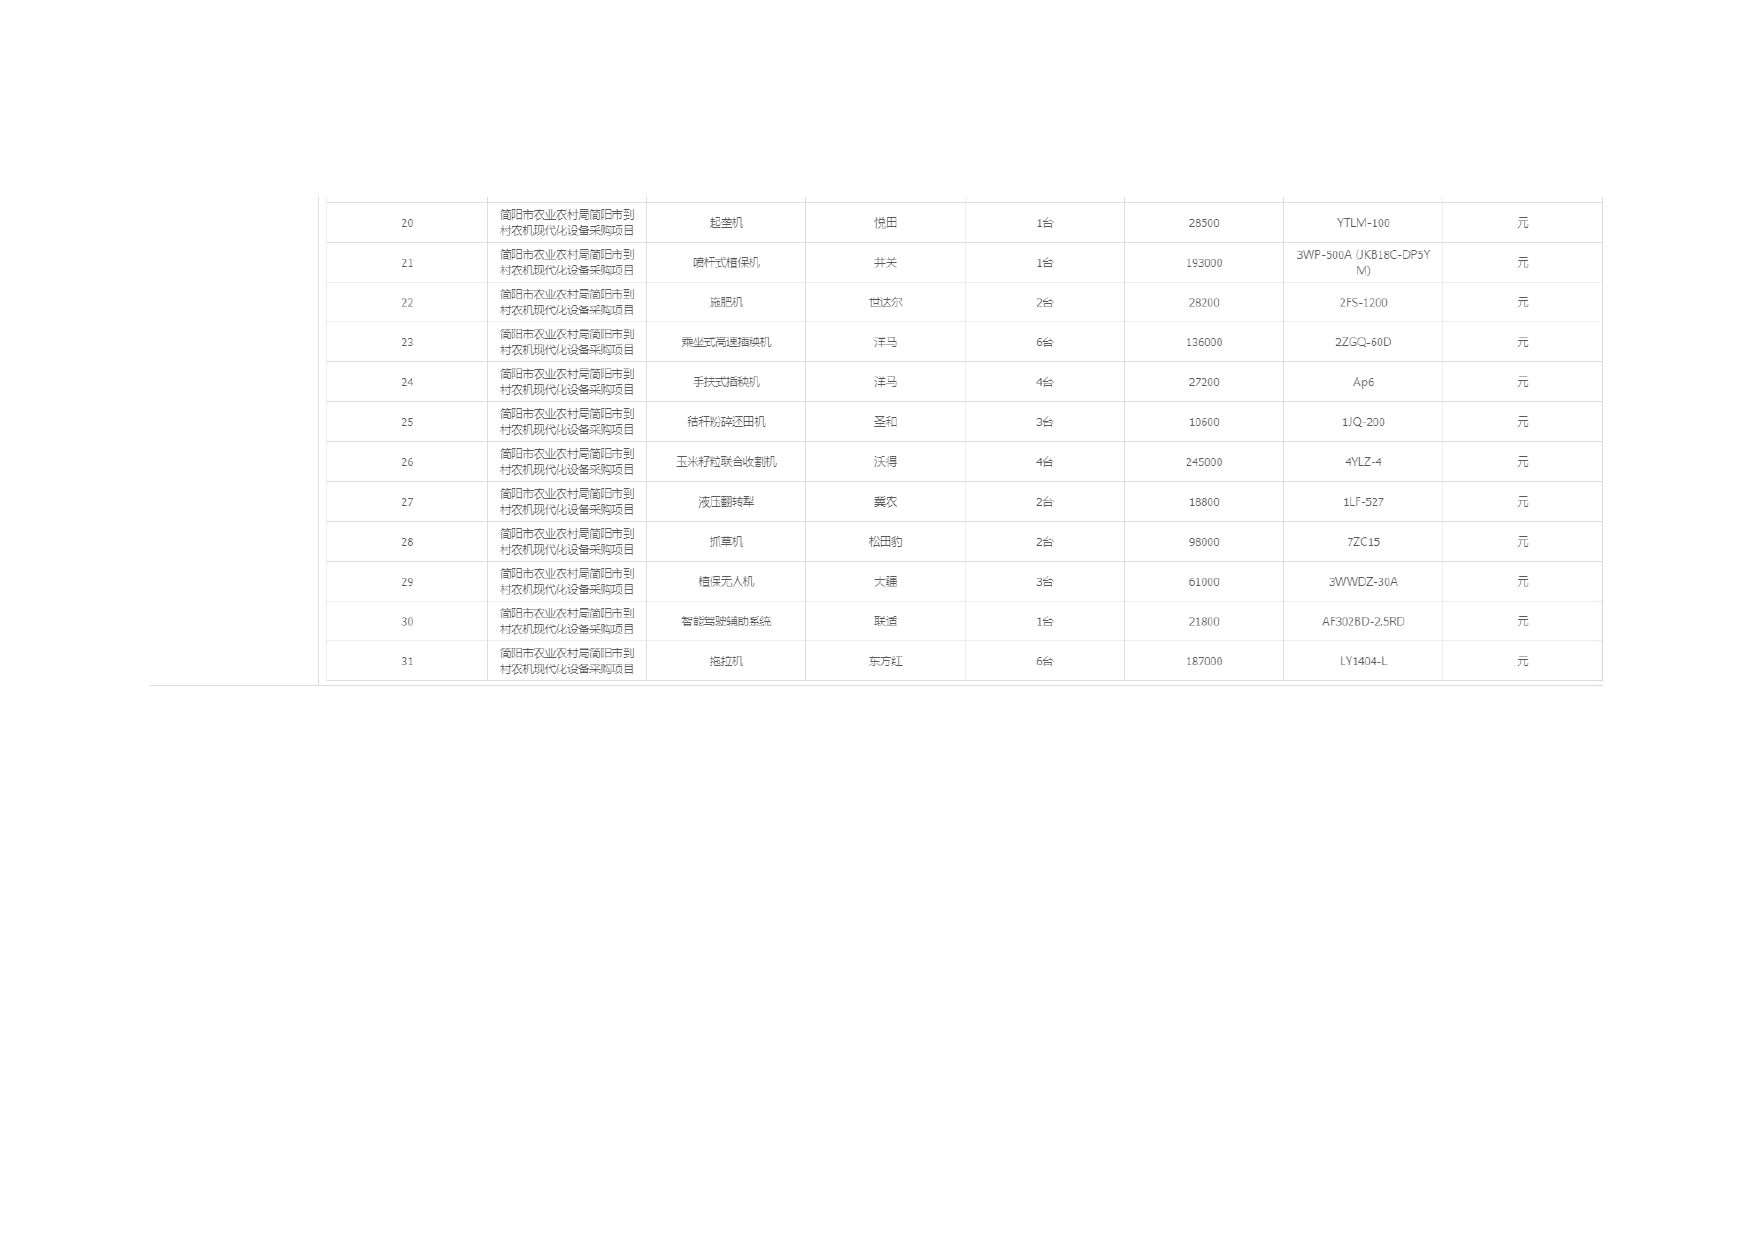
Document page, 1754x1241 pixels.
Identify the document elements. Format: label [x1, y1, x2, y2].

picture [150, 197, 1603, 686]
